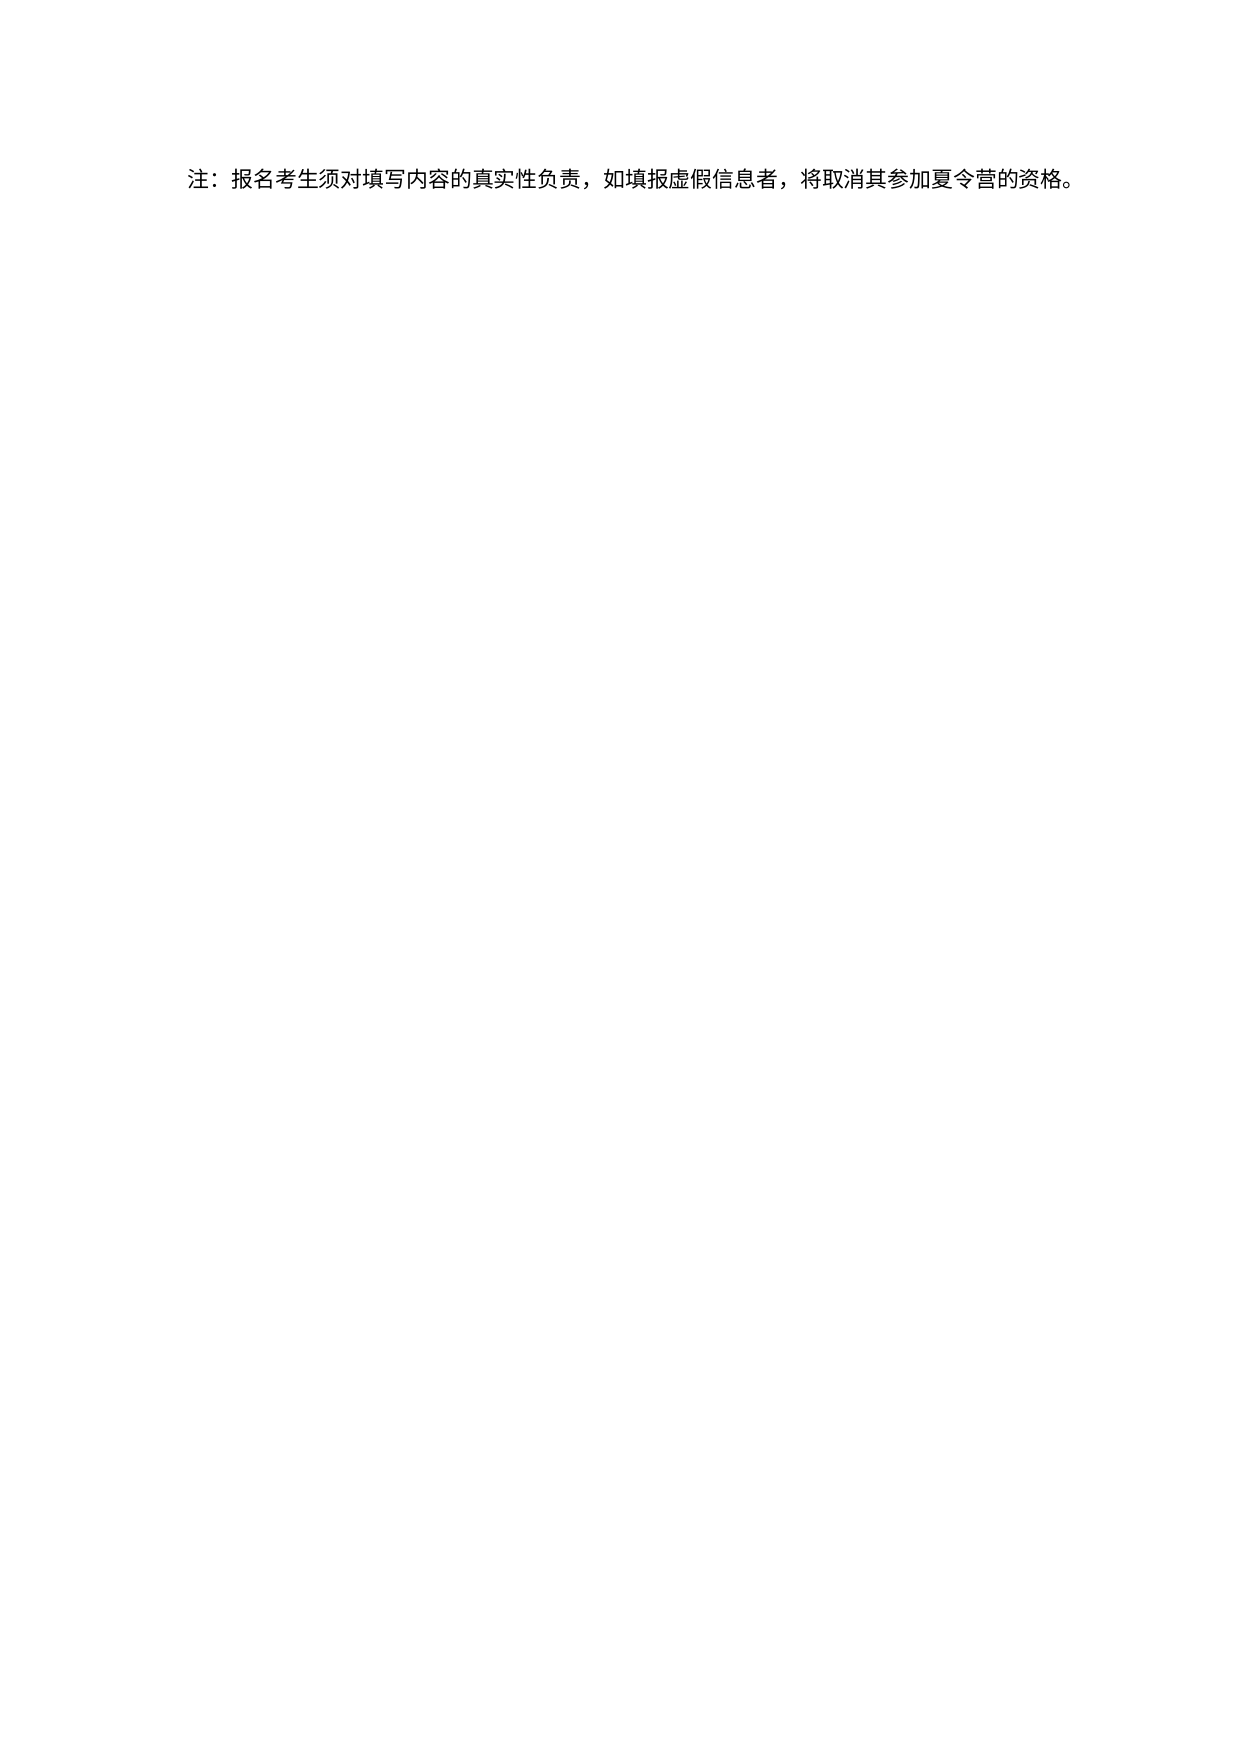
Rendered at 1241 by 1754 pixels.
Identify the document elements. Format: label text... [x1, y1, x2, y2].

text 注：报名考生须对填写内容的真实性负责，如填报虚假信息者，将取消其参加夏令营的资格。 [187, 162, 1088, 194]
